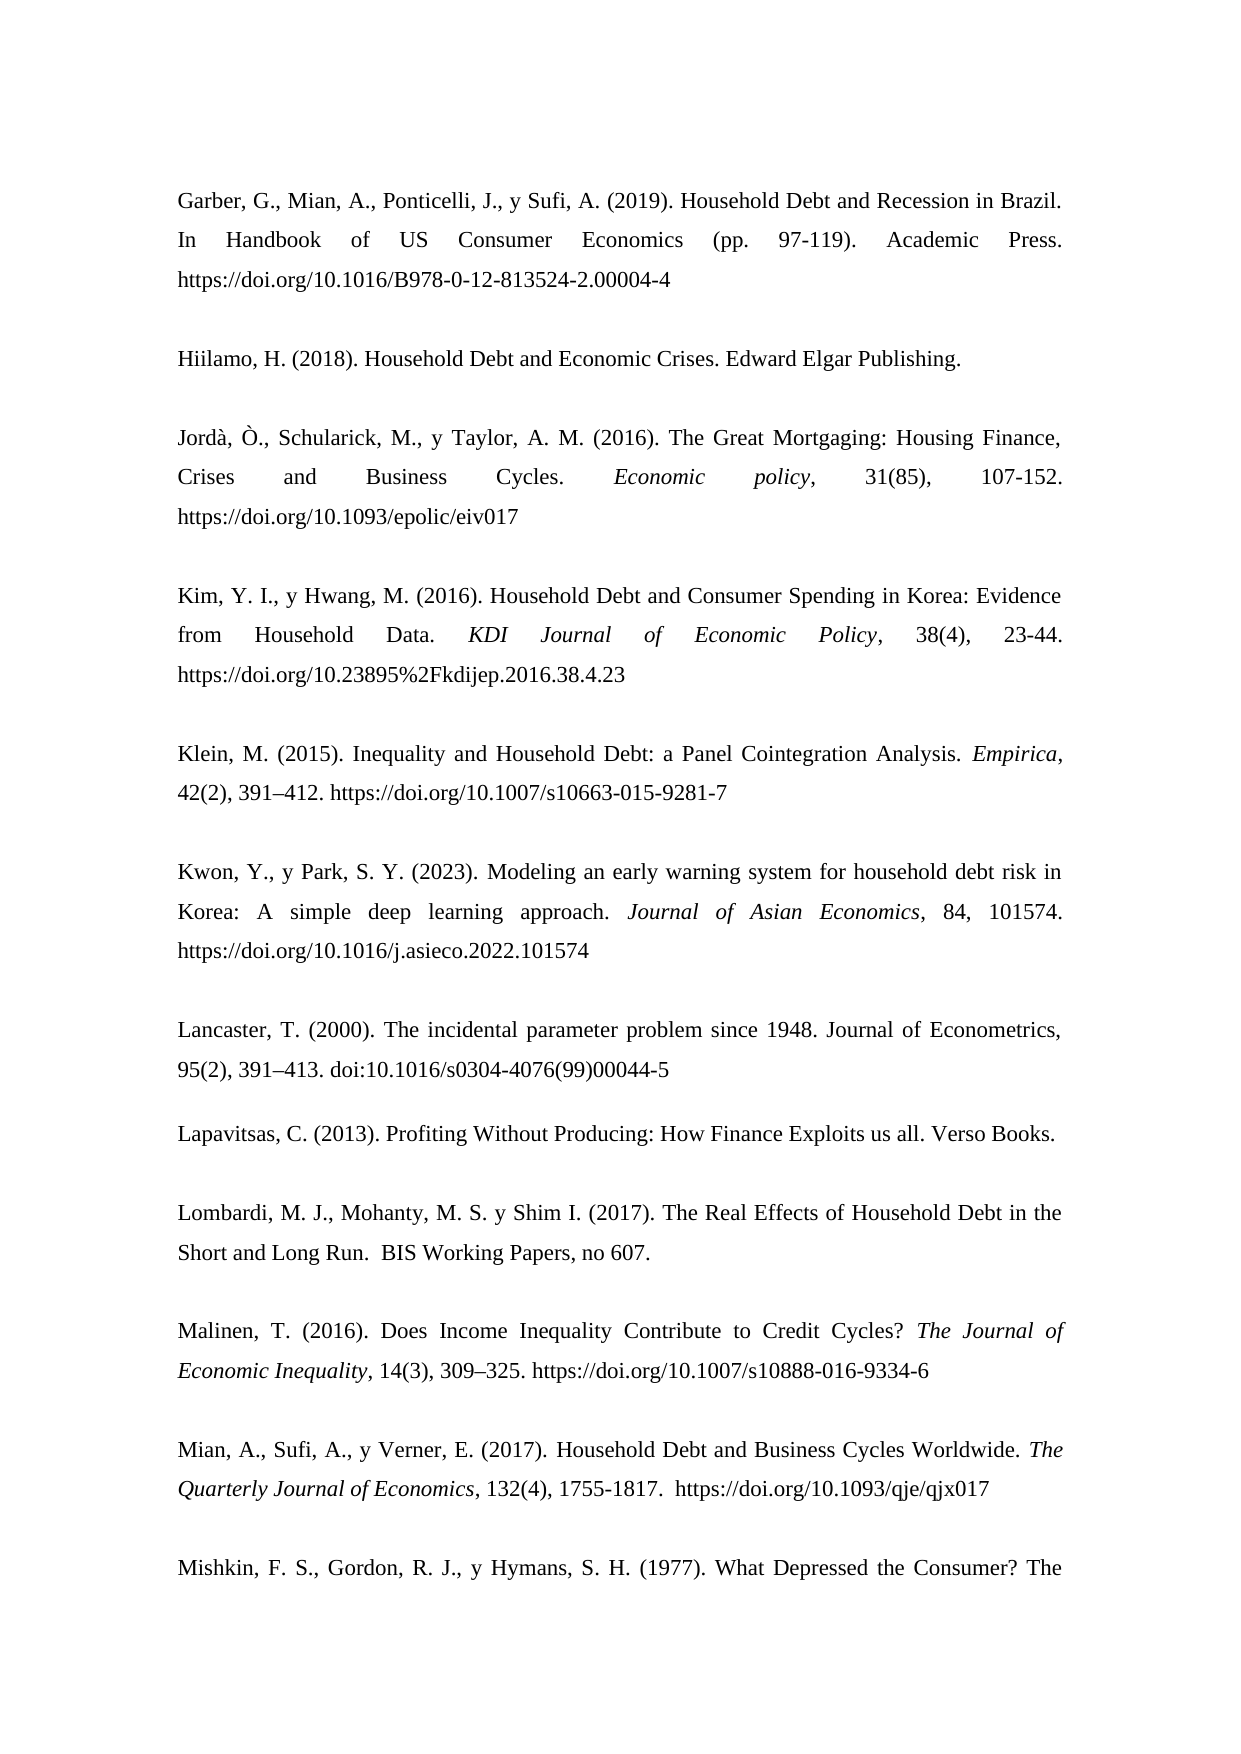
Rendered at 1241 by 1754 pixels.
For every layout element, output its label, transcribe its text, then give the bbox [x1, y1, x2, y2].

text Lancaster, T. (2000). The incidental parameter problem since 1948. Journal of Econometrics, 95(2), 391–413. doi:10.1016/s0304-4076(99)00044-5 [177, 1016, 1063, 1082]
text Garber, G., Mian, A., Ponticelli, J., y Sufi, A. (2019). Household Debt and Recession in Brazil. In Handbook of US Consumer Economics (pp. 97-119). Academic Press. https://doi.org/10.1016/B978-0-12-813524-2.00004-4 [177, 187, 1063, 292]
text Kim, Y. I., y Hwang, M. (2016). Household Debt and Consumer Spending in Korea: Evidence from Household Data. KDI Journal of Economic Policy, 38(4), 23-44. https://doi.org/10.23895%2Fkdijep.2016.38.4.23 [177, 582, 1063, 687]
text Jordà, Ò., Schularick, M., y Taylor, A. M. (2016). The Great Mortgaging: Housing Finance, Crises and Business Cycles. Economic policy, 31(85), 107-152. https://doi.org/10.1093/epolic/eiv017 [177, 424, 1063, 529]
text Lapavitsas, C. (2013). Profiting Without Producing: How Finance Exploits us all. Verso Books. [177, 1120, 1063, 1146]
text Mian, A., Sufi, A., y Verner, E. (2017). Household Debt and Business Cycles Worldwide. The Quarterly Journal of Economics, 132(4), 1755-1817. https://doi.org/10.1093/qje/qjx017 [177, 1436, 1063, 1502]
text Hiilamo, H. (2018). Household Debt and Economic Crises. Edward Elgar Publishing. [177, 345, 1063, 371]
text Lombardi, M. J., Mohanty, M. S. y Shim I. (2017). The Real Effects of Household Debt in the Short and Long Run. BIS Working Papers, no 607. [177, 1199, 1063, 1265]
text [177, 1554, 1063, 1581]
text Malinen, T. (2016). Does Income Inequality Contribute to Credit Cycles? The Journal of Economic Inequality, 14(3), 309–325. https://doi.org/10.1007/s10888-016-9334-6 [177, 1317, 1063, 1383]
text Klein, M. (2015). Inequality and Household Debt: a Panel Cointegration Analysis. Empirica, 42(2), 391–412. https://doi.org/10.1007/s10663-015-9281-7 [177, 740, 1063, 806]
text Kwon, Y., y Park, S. Y. (2023). Modeling an early warning system for household debt risk in Korea: A simple deep learning approach. Journal of Asian Economics, 84, 101574. https://doi.org/10.1016/j.asieco.2022.101574 [177, 858, 1063, 963]
